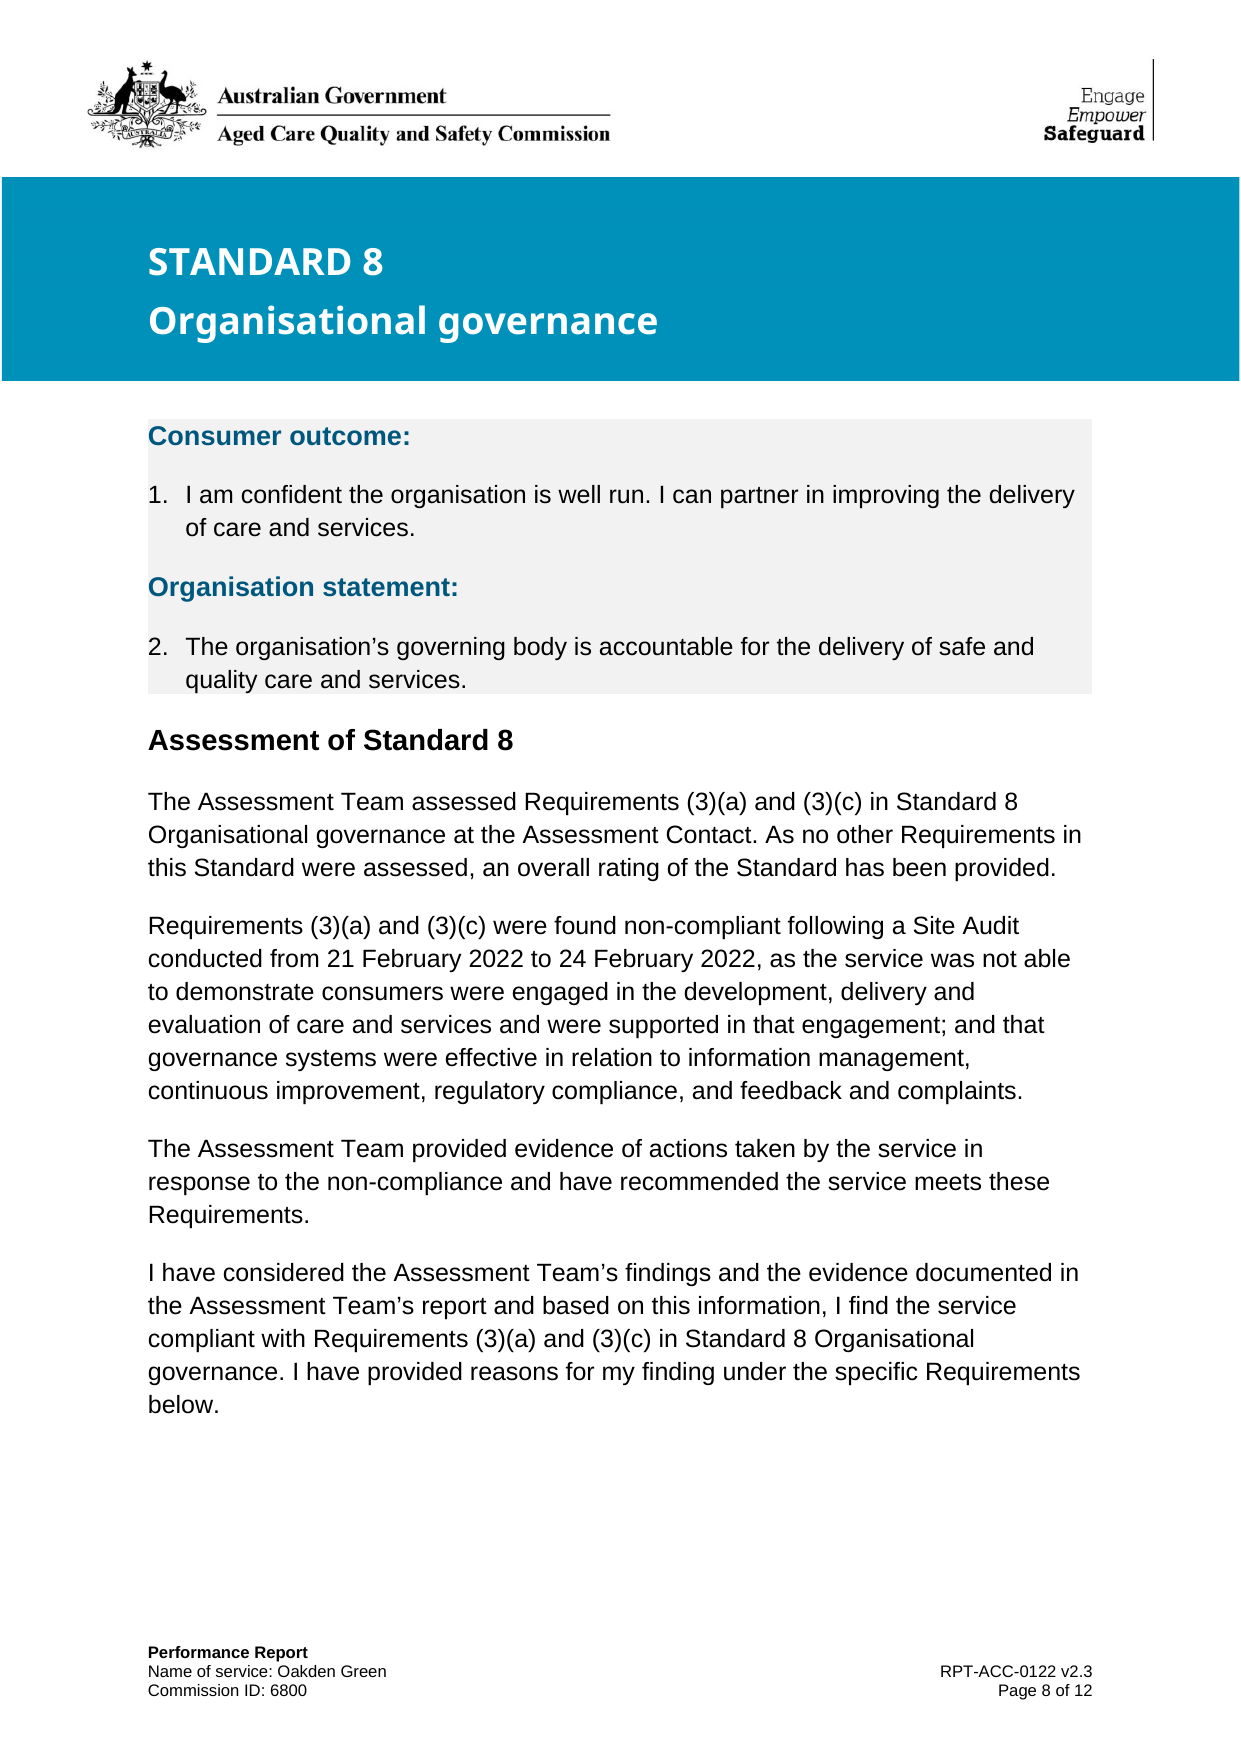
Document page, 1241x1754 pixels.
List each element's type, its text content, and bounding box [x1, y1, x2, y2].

text The Assessment Team assessed Requirements (3)(a) and (3)(c) in Standard 8 Organisational governance at the Assessment Contact. As no other Requirements in this Standard were assessed, an overall rating of the Standard has been provided. [148, 787, 1092, 882]
picture [1, 0, 1241, 169]
subtitle Consumer outcome: [148, 419, 1092, 451]
subtitle STANDARD 8 Organisational governance [148, 236, 1092, 345]
text Requirements (3)(a) and (3)(c) were found non-compliant following a Site Audit conducted from 21 February 2022 to 24 February 2022, as the service was not able to demonstrate consumers were engaged in the development, delivery and evaluation of care and services and were supported in that engagement; and that governance systems were effective in relation to information management, continuous improvement, regulatory compliance, and feedback and complaints. [148, 911, 1092, 1105]
list I am confident the organisation is well run. I can partner in improving the delivery of care and services. [148, 480, 1092, 542]
text I have considered the Assessment Team’s findings and the evidence documented in the Assessment Team’s report and based on this information, I find the service compliant with Requirements (3)(a) and (3)(c) in Standard 8 Organisational governance. I have provided reasons for my finding under the specific Requirements below. [148, 1258, 1092, 1419]
subtitle Organisation statement: [148, 571, 1092, 603]
subtitle Assessment of Standard 8 [148, 723, 1092, 757]
list The organisation’s governing body is accountable for the delivery of safe and quality care and services. [148, 632, 1092, 694]
text The Assessment Team provided evidence of actions taken by the service in response to the non-compliance and have recommended the service meets these Requirements. [148, 1134, 1092, 1229]
